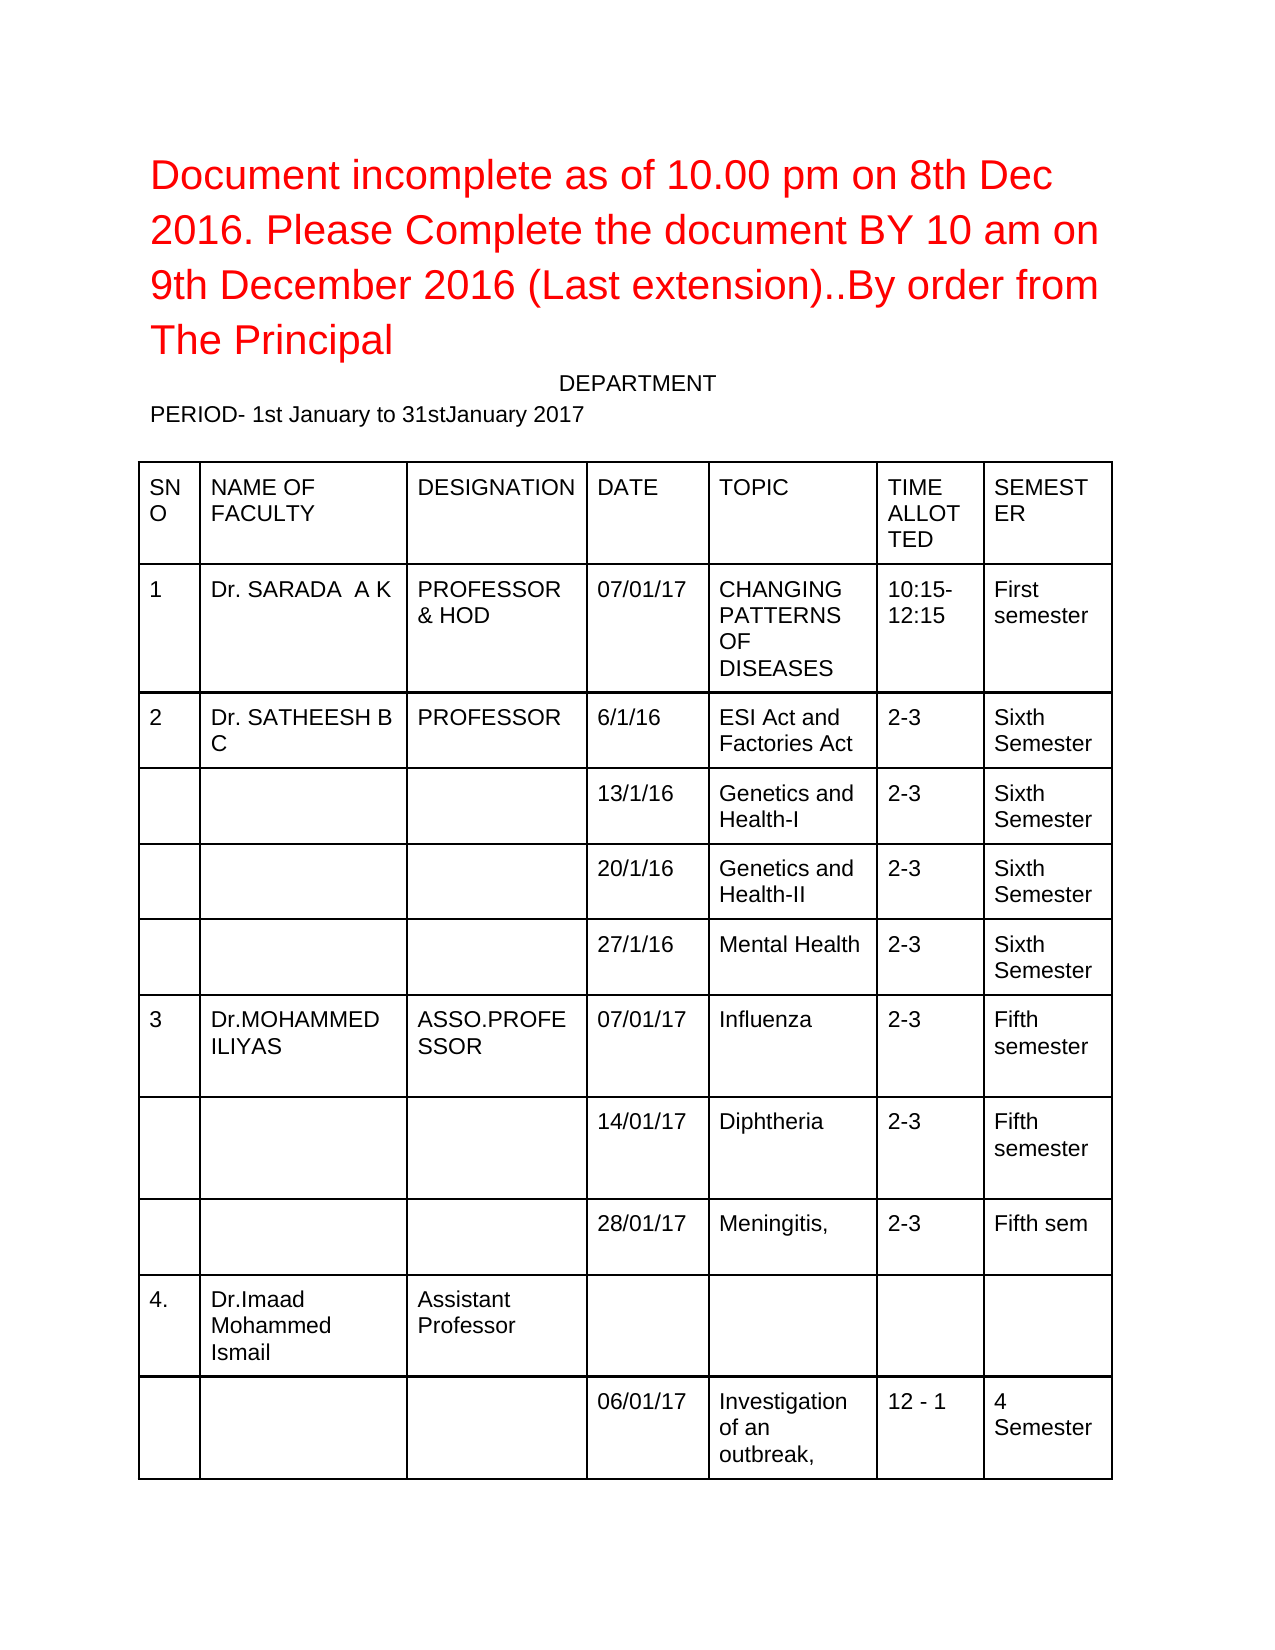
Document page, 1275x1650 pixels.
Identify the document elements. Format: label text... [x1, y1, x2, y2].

table_cell [140, 1098, 199, 1198]
table_cell 1 [140, 565, 199, 691]
text Document incomplete as of 10.00 pm on 8th Dec 2016. Please Complete the document BY 10 am on 9th December 2016 (Last extension)..By order from The Principal [150, 150, 1125, 363]
table_cell Assistant Professor [408, 1276, 586, 1375]
table_cell PROFESSOR & HOD [408, 565, 586, 691]
table_cell 2-3 [878, 996, 983, 1096]
table_cell [408, 845, 586, 918]
table_header DESIGNATION [408, 463, 586, 563]
table_cell Sixth Semester [985, 845, 1111, 918]
table_cell [140, 1200, 199, 1273]
table_cell 2-3 [878, 694, 983, 767]
table_cell [408, 1378, 586, 1477]
table_cell Diphtheria [710, 1098, 876, 1198]
table_cell [408, 1200, 586, 1273]
table_cell [140, 769, 199, 843]
table_cell 07/01/17 [588, 996, 708, 1096]
table_cell [201, 1200, 406, 1273]
table_header DATE [588, 463, 708, 563]
table_header NAME OF FACULTY [201, 463, 406, 563]
table_cell [878, 1276, 983, 1375]
table_cell [201, 769, 406, 843]
table_cell [201, 845, 406, 918]
table_cell 2-3 [878, 1200, 983, 1273]
table_cell Dr. SATHEESH B C [201, 694, 406, 767]
table_cell [408, 769, 586, 843]
table_cell [201, 920, 406, 994]
table_cell 27/1/16 [588, 920, 708, 994]
table_cell 07/01/17 [588, 565, 708, 691]
table_cell Fifth semester [985, 1098, 1111, 1198]
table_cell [710, 1378, 876, 1477]
table_cell 20/1/16 [588, 845, 708, 918]
table_cell 6/1/16 [588, 694, 708, 767]
table_cell Meningitis, [710, 1200, 876, 1273]
table_cell Dr.Imaad Mohammed Ismail [201, 1276, 406, 1375]
table_cell 2-3 [878, 1098, 983, 1198]
table_cell 4. [140, 1276, 199, 1375]
table_cell PROFESSOR [408, 694, 586, 767]
table_cell 4 Semester [985, 1378, 1111, 1477]
text PERIOD- 1st January to 31stJanuary 2017 [150, 401, 1125, 427]
table_cell 3 [140, 996, 199, 1096]
table_header SNO [140, 463, 199, 563]
table_cell 2-3 [878, 845, 983, 918]
table_header TIME ALLOTTED [878, 463, 983, 563]
table_cell [140, 1378, 199, 1477]
table_cell [588, 1276, 708, 1375]
text DEPARTMENT [150, 370, 1125, 397]
table_cell ESI Act and Factories Act [710, 694, 876, 767]
table_cell 2-3 [878, 769, 983, 843]
table_cell Influenza [710, 996, 876, 1096]
table_cell [140, 845, 199, 918]
table_header SEMESTER [985, 463, 1111, 563]
table_cell 10:15-12:15 [878, 565, 983, 691]
table_cell ASSO.PROFESSOR [408, 996, 586, 1096]
table_cell Fifth semester [985, 996, 1111, 1096]
table_cell First semester [985, 565, 1111, 691]
table_cell Fifth sem [985, 1200, 1111, 1273]
table_cell 13/1/16 [588, 769, 708, 843]
table_cell Mental Health [710, 920, 876, 994]
table_cell Sixth Semester [985, 694, 1111, 767]
table_cell 14/01/17 [588, 1098, 708, 1198]
table_cell Dr.MOHAMMED ILIYAS [201, 996, 406, 1096]
table_cell Genetics and Health-II [710, 845, 876, 918]
table_cell [140, 920, 199, 994]
table_cell Sixth Semester [985, 920, 1111, 994]
table_cell [408, 920, 586, 994]
table_cell 12 - 1 [878, 1378, 983, 1477]
table_header TOPIC [710, 463, 876, 563]
table_cell [408, 1098, 586, 1198]
table_cell Sixth Semester [985, 769, 1111, 843]
table_cell [985, 1276, 1111, 1375]
table_cell 28/01/17 [588, 1200, 708, 1273]
table_cell CHANGING PATTERNS OF DISEASES [710, 565, 876, 691]
table_cell [201, 1378, 406, 1477]
table_cell 2-3 [878, 920, 983, 994]
table_cell 06/01/17 [588, 1378, 708, 1477]
table_cell Genetics and Health-I [710, 769, 876, 843]
table_cell Dr. SARADA A K [201, 565, 406, 691]
table_cell [201, 1098, 406, 1198]
table_cell 2 [140, 694, 199, 767]
table_cell [710, 1276, 876, 1375]
